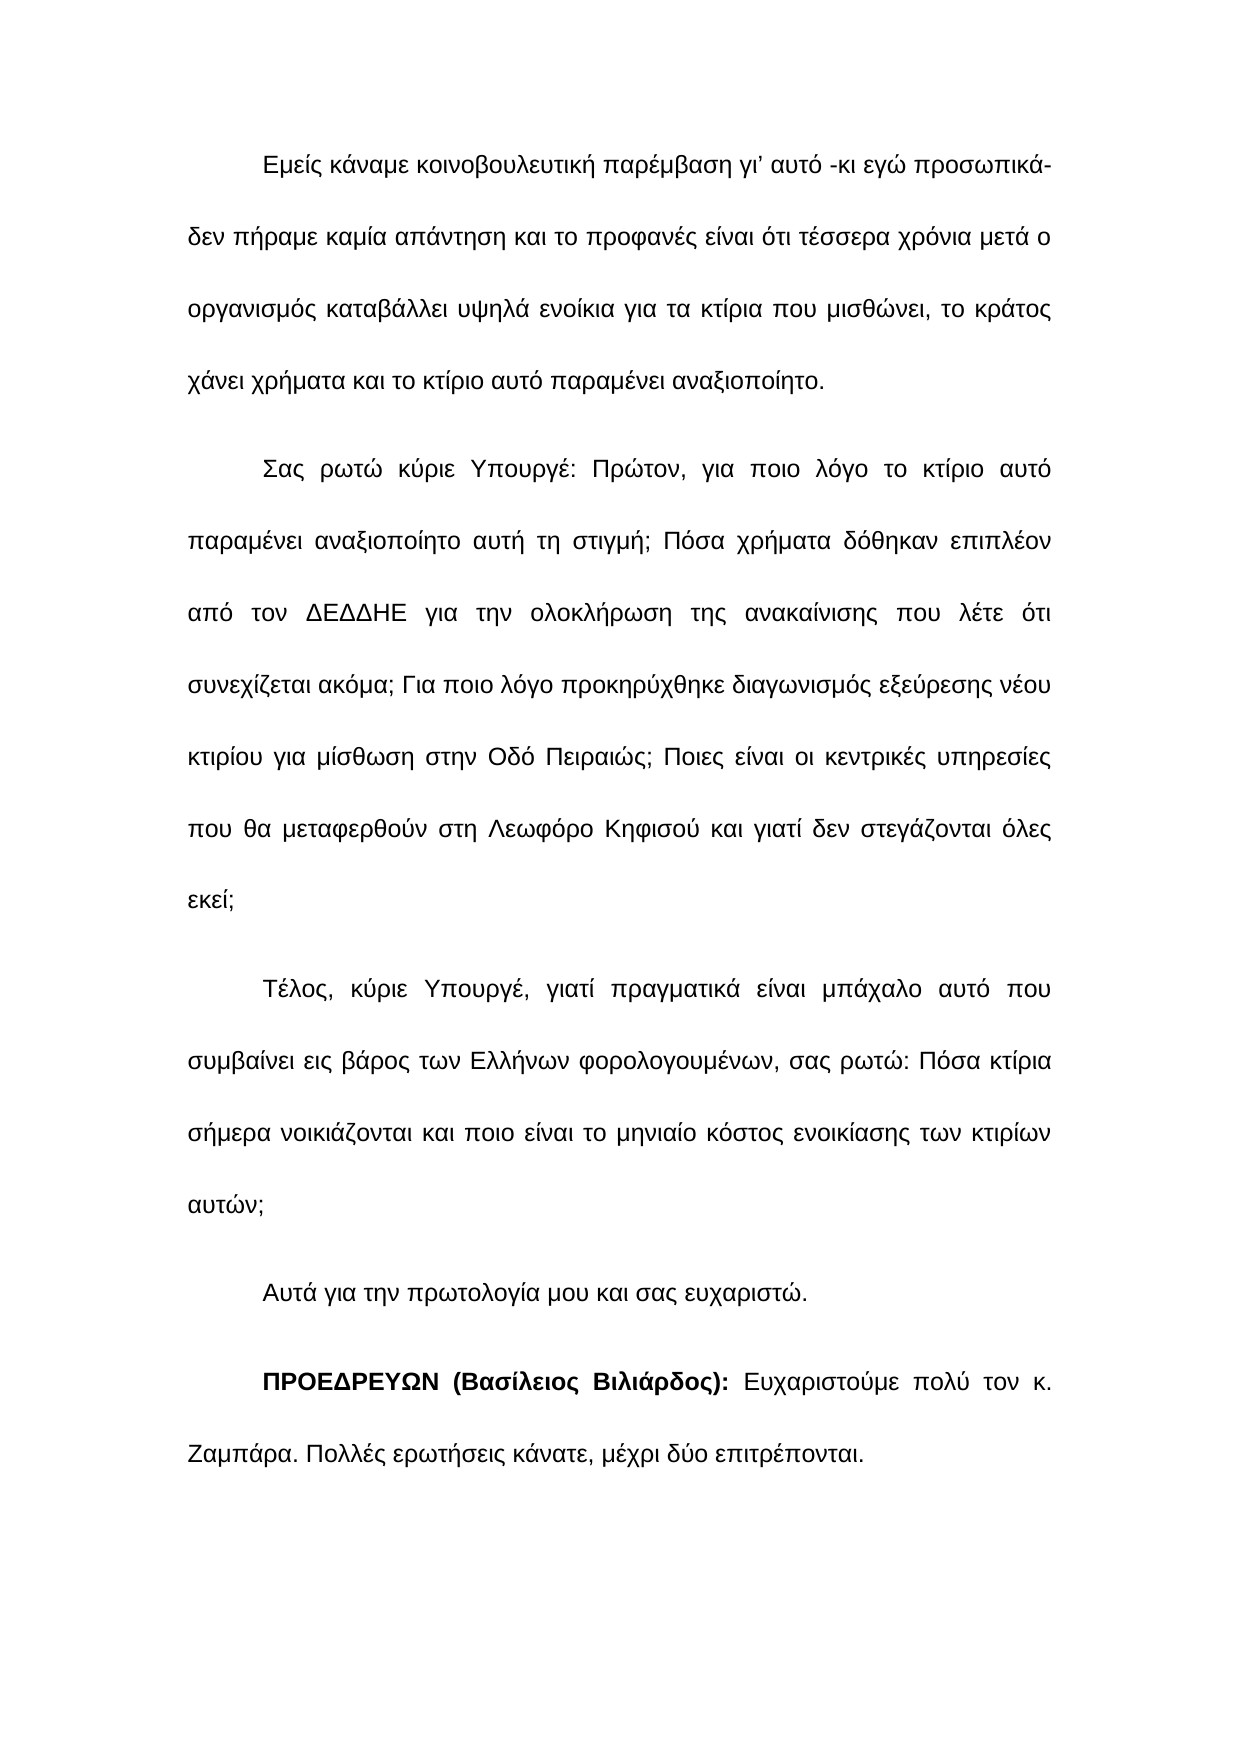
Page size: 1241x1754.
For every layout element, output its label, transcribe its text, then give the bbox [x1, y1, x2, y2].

text Εμείς κάναμε κοινοβουλευτική παρέμβαση γι’ αυτό -κι εγώ προσωπικά- δεν πήραμε καμία απάντηση και το προφανές είναι ότι τέσσερα χρόνια μετά ο οργανισμός καταβάλλει υψηλά ενοίκια για τα κτίρια που μισθώνει, το κράτος χάνει χρήματα και το κτίριο αυτό παραμένει αναξιοποίητο. [187, 150, 1053, 394]
text Τέλος, κύριε Υπουργέ, γιατί πραγματικά είναι μπάχαλο αυτό που συμβαίνει εις βάρος των Ελλήνων φορολογουμένων, σας ρωτώ: Πόσα κτίρια σήμερα νοικιάζονται και ποιο είναι το μηνιαίο κόστος ενοικίασης των κτιρίων αυτών; [187, 974, 1053, 1218]
text Αυτά για την πρωτολογία μου και σας ευχαριστώ. [187, 1278, 1053, 1307]
text Σας ρωτώ κύριε Υπουργέ: Πρώτον, για ποιο λόγο το κτίριο αυτό παραμένει αναξιοποίητο αυτή τη στιγμή; Πόσα χρήματα δόθηκαν επιπλέον από τον ΔΕΔΔΗΕ για την ολοκλήρωση της ανακαίνισης που λέτε ότι συνεχίζεται ακόμα; Για ποιο λόγο προκηρύχθηκε διαγωνισμός εξεύρεσης νέου κτιρίου για μίσθωση στην Οδό Πειραιώς; Ποιες είναι οι κεντρικές υπηρεσίες που θα μεταφερθούν στη Λεωφόρο Κηφισού και γιατί δεν στεγάζονται όλες εκεί; [187, 454, 1053, 914]
text ΠΡΟΕΔΡΕΥΩΝ (Βασίλειος Βιλιάρδος): Ευχαριστούμε πολύ τον κ. Ζαμπάρα. Πολλές ερωτήσεις κάνατε, μέχρι δύο επιτρέπονται. [187, 1367, 1053, 1467]
